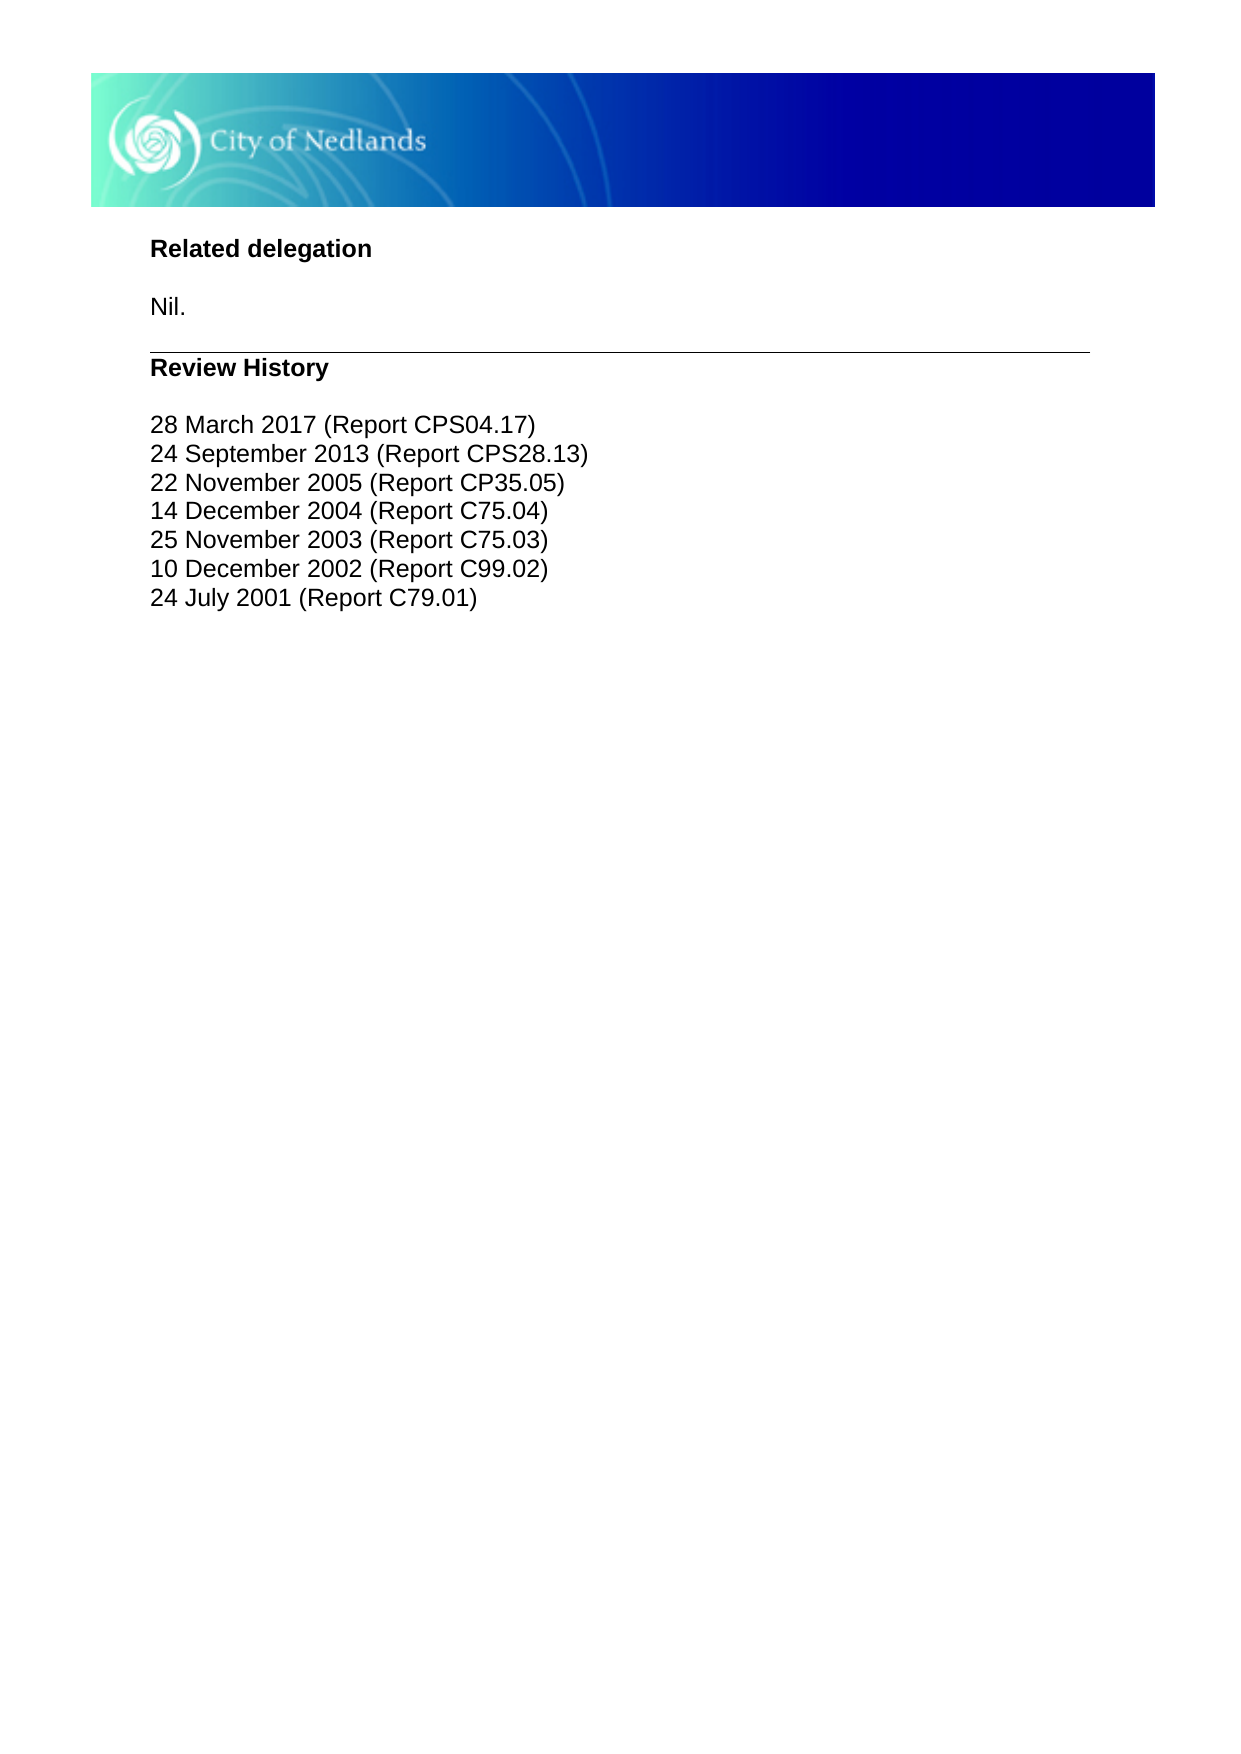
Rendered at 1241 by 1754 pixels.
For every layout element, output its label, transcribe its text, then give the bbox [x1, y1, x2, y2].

text 14 December 2004 (Report C75.04) [150, 496, 1090, 525]
text Nil. [150, 292, 1090, 321]
picture [91, 73, 1155, 207]
text 25 November 2003 (Report C75.03) [150, 525, 1090, 554]
text 24 September 2013 (Report CPS28.13) [150, 439, 1090, 468]
text 22 November 2005 (Report CP35.05) [150, 468, 1090, 496]
text 28 March 2017 (Report CPS04.17) [150, 410, 1090, 439]
text Related delegation [150, 234, 1090, 263]
text Review History [150, 353, 1090, 381]
text 10 December 2002 (Report C99.02) [150, 554, 1090, 583]
text 24 July 2001 (Report C79.01) [150, 583, 1090, 611]
